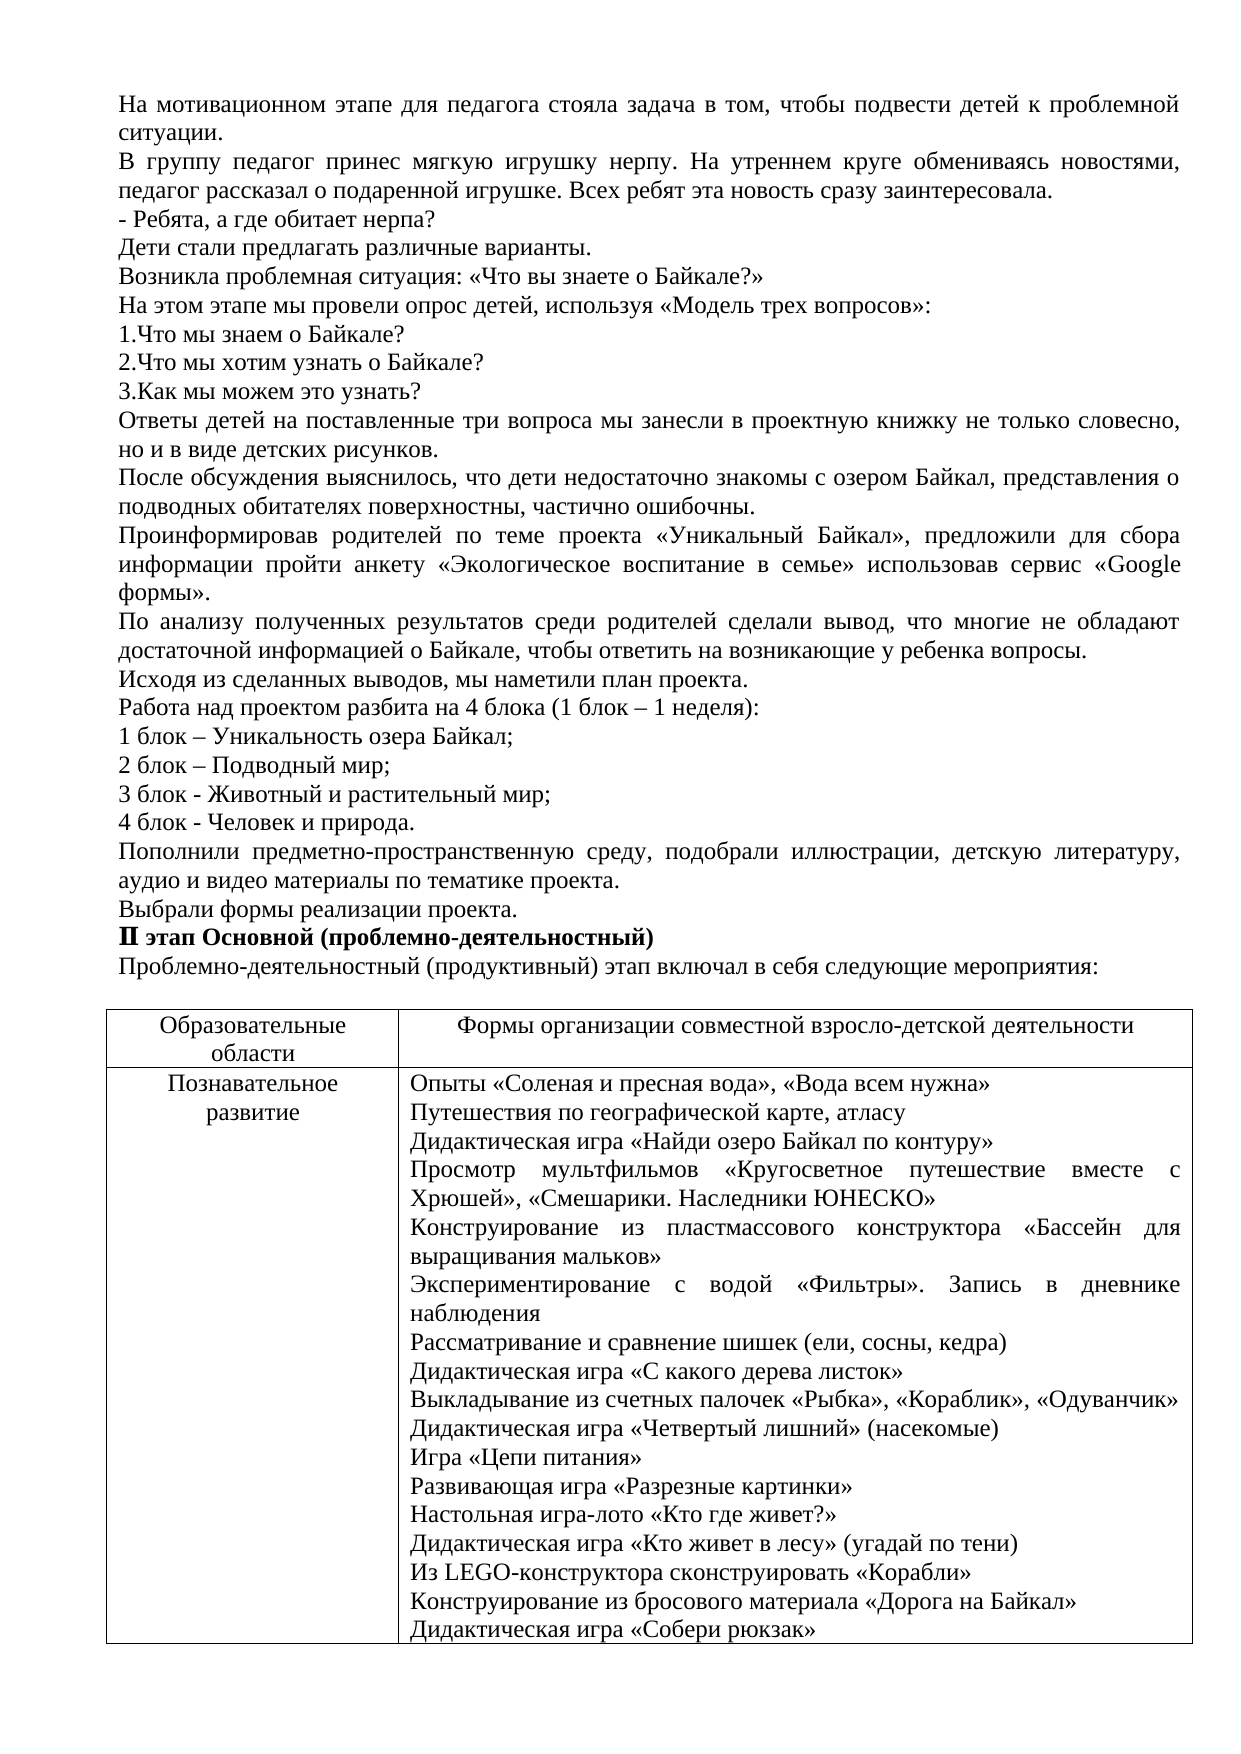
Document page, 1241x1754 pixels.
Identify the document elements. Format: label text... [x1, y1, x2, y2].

table_header Образовательные области [107, 1010, 398, 1067]
text 4 блок - Человек и природа. [118, 807, 1181, 836]
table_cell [399, 1068, 1192, 1643]
table_header Формы организации совместной взросло-детской деятельности [399, 1010, 1192, 1067]
text В группу педагог принес мягкую игрушку нерпу. На утреннем круге обмениваясь новостями, педагог рассказал о подаренной игрушке. Всех ребят эта новость сразу заинтересовала. [118, 146, 1181, 204]
text Проинформировав родителей по теме проекта «Уникальный Байкал», предложили для сбора информации пройти анкету «Экологическое воспитание в семье» использовав сервис «Google формы». [118, 520, 1181, 606]
text Возникла проблемная ситуация: «Что вы знаете о Байкале?» [118, 261, 1181, 290]
text По анализу полученных результатов среди родителей сделали вывод, что многие не обладают достаточной информацией о Байкале, чтобы ответить на возникающие у ребенка вопросы. [118, 606, 1181, 664]
text Проблемно-деятельностный (продуктивный) этап включал в себя следующие мероприятия: [118, 951, 1181, 980]
text Пополнили предметно-пространственную среду, подобрали иллюстрации, детскую литературу, аудио и видео материалы по тематике проекта. [118, 836, 1181, 894]
text Выбрали формы реализации проекта. [118, 894, 1181, 922]
text 3 блок - Животный и растительный мир; [118, 779, 1181, 807]
text Исходя из сделанных выводов, мы наметили план проекта. [118, 664, 1181, 692]
text Ⅱ этап Основной (проблемно-деятельностный) [118, 922, 1181, 951]
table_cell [107, 1068, 398, 1643]
text На мотивационном этапе для педагога стояла задача в том, чтобы подвести детей к проблемной ситуации. [118, 89, 1181, 146]
text Ответы детей на поставленные три вопроса мы занесли в проектную книжку не только словесно, но и в виде детских рисунков. [118, 405, 1181, 462]
text Работа над проектом разбита на 4 блока (1 блок – 1 неделя): [118, 692, 1181, 721]
text 3.Как мы можем это узнать? [118, 376, 1181, 405]
text 1 блок – Уникальность озера Байкал; [118, 721, 1181, 750]
text 1.Что мы знаем о Байкале? [118, 319, 1181, 347]
text - Ребята, а где обитает нерпа? [118, 204, 1181, 232]
text Дети стали предлагать различные варианты. [118, 232, 1181, 261]
text На этом этапе мы провели опрос детей, используя «Модель трех вопросов»: [118, 290, 1181, 319]
text 2.Что мы хотим узнать о Байкале? [118, 347, 1181, 376]
text 2 блок – Подводный мир; [118, 750, 1181, 779]
text После обсуждения выяснилось, что дети недостаточно знакомы с озером Байкал, представления о подводных обитателях поверхностны, частично ошибочны. [118, 462, 1181, 520]
